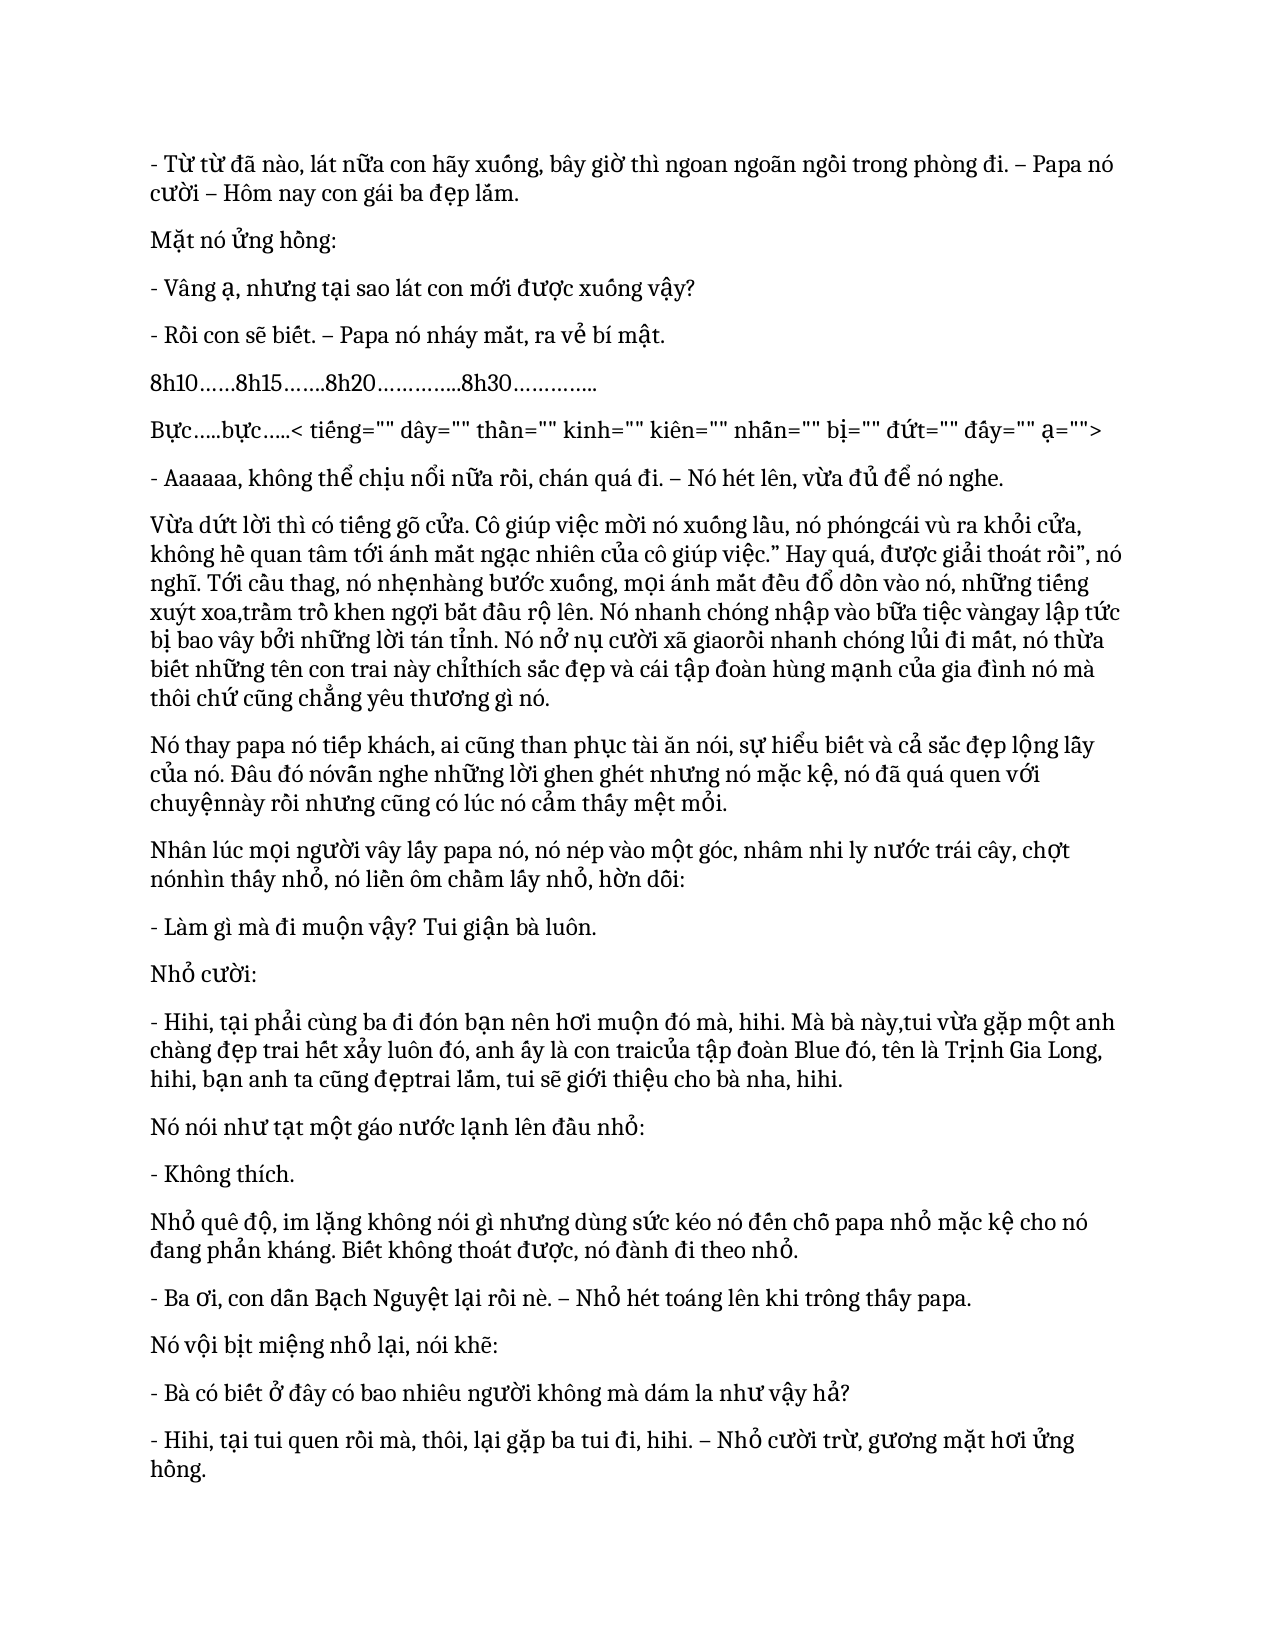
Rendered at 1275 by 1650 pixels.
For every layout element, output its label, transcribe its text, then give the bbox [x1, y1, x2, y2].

text 8h10……8h15…….8h20…………..8h30………….. [150, 369, 1125, 397]
text Nhỏ quê độ, im lặng không nói gì nhưng dùng sức kéo nó đến chỗ papa nhỏ mặc kệ cho nó đang phản kháng. Biết không thoát được, nó đành đi theo nhỏ. [150, 1207, 1125, 1265]
text Vừa dứt lời thì có tiếng gõ cửa. Cô giúp việc mời nó xuống lầu, nó phóngcái vù ra khỏi cửa, không hề quan tâm tới ánh mắt ngạc nhiên của cô giúp việc.” Hay quá, được giải thoát rồi”, nó nghĩ. Tới cầu thag, nó nhẹnhàng bước xuống, mọi ánh mắt đều đổ dồn vào nó, những tiếng xuýt xoa,trầm trồ khen ngợi bắt đầu rộ lên. Nó nhanh chóng nhập vào bữa tiệc vàngay lập tức bị bao vây bởi những lời tán tỉnh. Nó nở nụ cười xã giaorồi nhanh chóng lủi đi mất, nó thừa biết những tên con trai này chỉthích sắc đẹp và cái tập đoàn hùng mạnh của gia đình nó mà thôi chứ cũng chẳng yêu thương gì nó. [150, 511, 1125, 712]
text - Làm gì mà đi muộn vậy? Tui giận bà luôn. [150, 912, 1125, 941]
text - Rồi con sẽ biết. – Papa nó nháy mắt, ra vẻ bí mật. [150, 321, 1125, 350]
text Nhân lúc mọi người vây lấy papa nó, nó nép vào một góc, nhâm nhi ly nước trái cây, chợt nónhìn thấy nhỏ, nó liền ôm chầm lấy nhỏ, hờn dỗi: [150, 836, 1125, 894]
text Nó nói như tạt một gáo nước lạnh lên đầu nhỏ: [150, 1112, 1125, 1141]
text Nó vội bịt miệng nhỏ lại, nói khẽ: [150, 1331, 1125, 1360]
text Nhỏ cười: [150, 960, 1125, 989]
text - Ba ơi, con dẫn Bạch Nguyệt lại rồi nè. – Nhỏ hét toáng lên khi trông thấy papa. [150, 1284, 1125, 1312]
text - Không thích. [150, 1160, 1125, 1189]
text - Hihi, tại tui quen rồi mà, thôi, lại gặp ba tui đi, hihi. – Nhỏ cười trừ, gương mặt hơi ửng hồng. [150, 1426, 1125, 1484]
text - Bà có biết ở đây có bao nhiêu người không mà dám la như vậy hả? [150, 1379, 1125, 1407]
text Bực…..bực…..< tiếng="" dây="" thần="" kinh="" kiên="" nhẫn="" bị="" đứt="" đấy="" ạ=""> [150, 416, 1125, 445]
text - Aaaaaa, không thể chịu nổi nữa rồi, chán quá đi. – Nó hét lên, vừa đủ để nó nghe. [150, 464, 1125, 492]
text - Vâng ạ, nhưng tại sao lát con mới được xuống vậy? [150, 274, 1125, 302]
text - Từ từ đã nào, lát nữa con hãy xuống, bây giờ thì ngoan ngoãn ngồi trong phòng đi. – Papa nó cười – Hôm nay con gái ba đẹp lắm. [150, 150, 1125, 207]
text Mặt nó ửng hồng: [150, 226, 1125, 255]
text Nó thay papa nó tiếp khách, ai cũng than phục tài ăn nói, sự hiểu biết và cả sắc đẹp lộng lẫy của nó. Đâu đó nóvẫn nghe những lời ghen ghét nhưng nó mặc kệ, nó đã quá quen với chuyệnnày rồi nhưng cũng có lúc nó cảm thấy mệt mỏi. [150, 731, 1125, 817]
text - Hihi, tại phải cùng ba đi đón bạn nên hơi muộn đó mà, hihi. Mà bà này,tui vừa gặp một anh chàng đẹp trai hết xảy luôn đó, anh ấy là con traicủa tập đoàn Blue đó, tên là Trịnh Gia Long, hihi, bạn anh ta cũng đẹptrai lắm, tui sẽ giới thiệu cho bà nha, hihi. [150, 1007, 1125, 1094]
